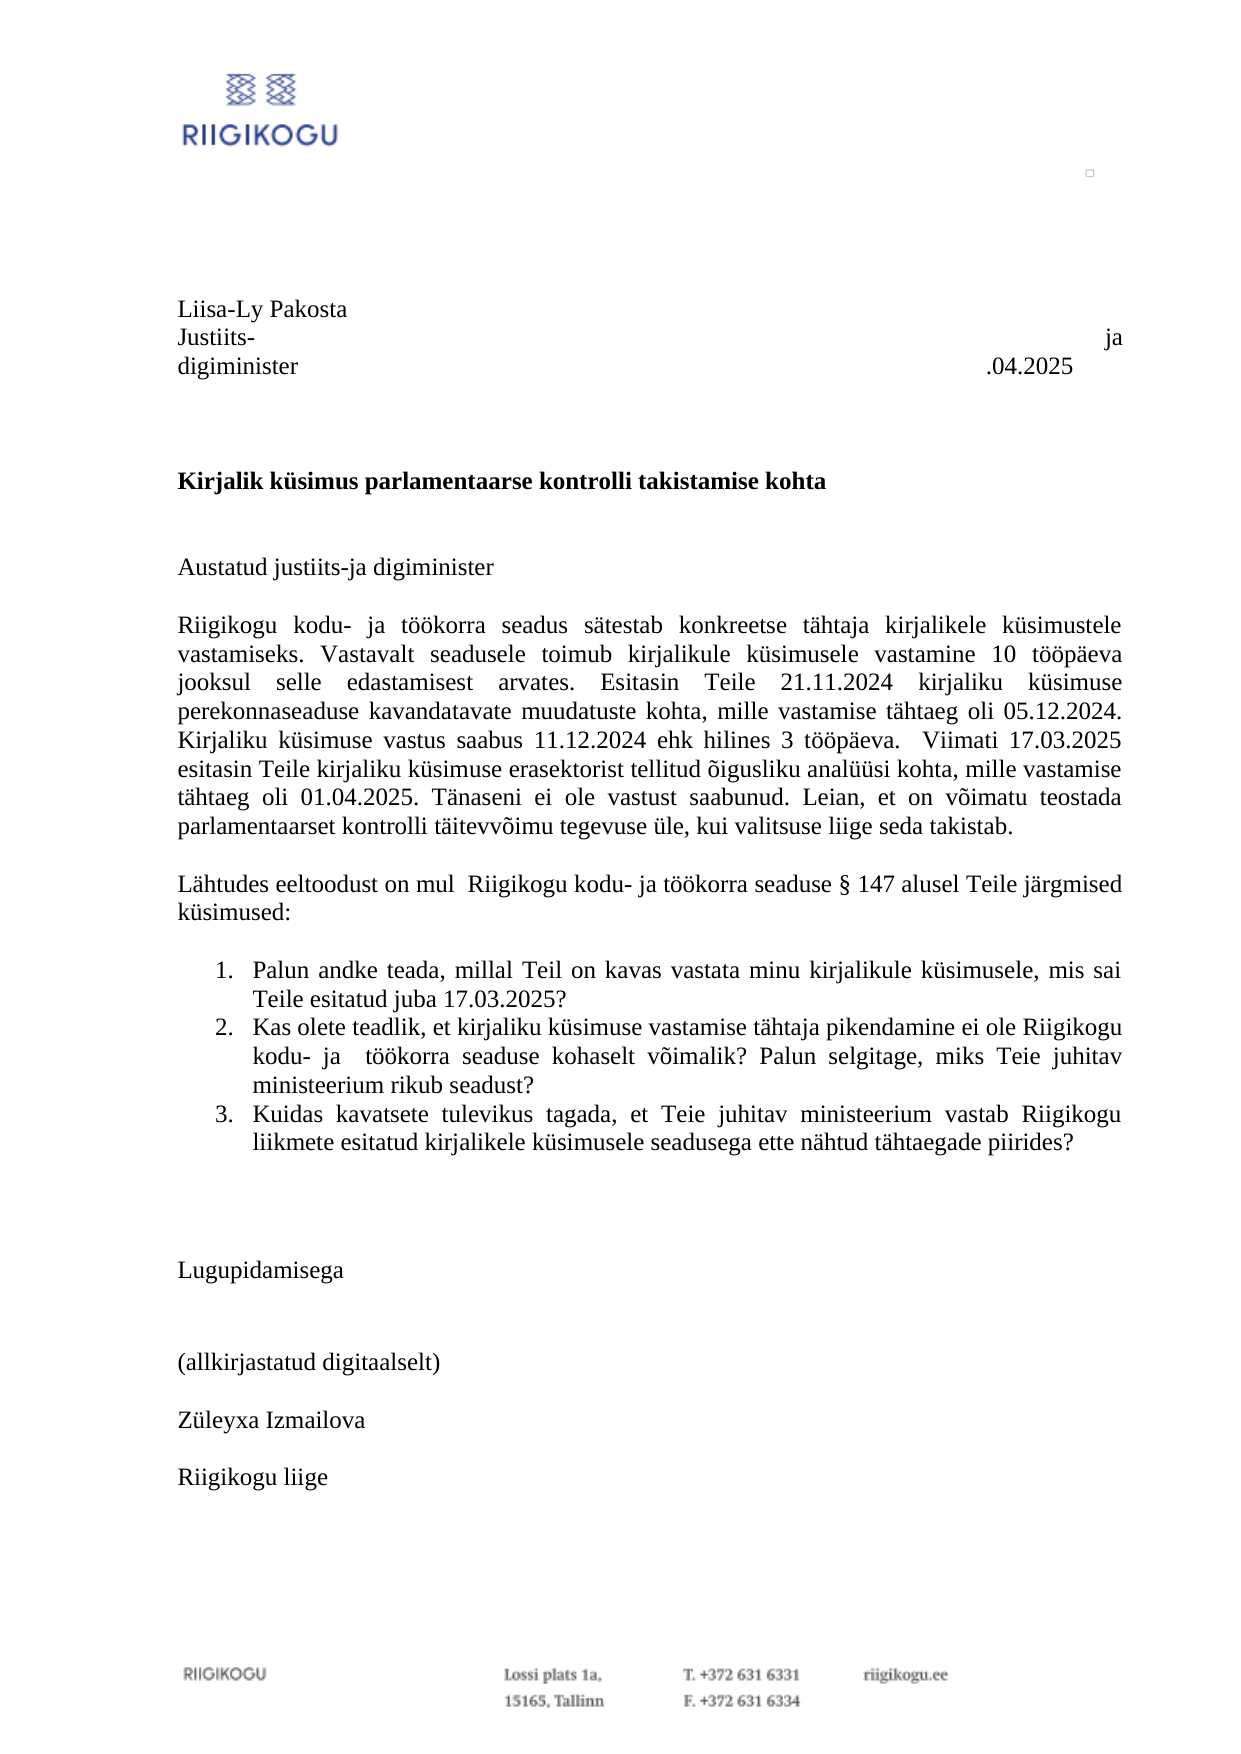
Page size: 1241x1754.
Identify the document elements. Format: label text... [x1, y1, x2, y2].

text Lähtudes eeltoodust on mul Riigikogu kodu- ja töökorra seaduse § 147 alusel Teile järgmised küsimused: [177, 869, 1123, 926]
text Riigikogu kodu- ja töökorra seadus sätestab konkreetse tähtaja kirjalikele küsimustele vastamiseks. Vastavalt seadusele toimub kirjalikule küsimusele vastamine 10 tööpäeva jooksul selle edastamisest arvates. Esitasin Teile 21.11.2024 kirjaliku küsimuse perekonnaseaduse kavandatavate muudatuste kohta, mille vastamise tähtaeg oli 05.12.2024. Kirjaliku küsimuse vastus saabus 11.12.2024 ehk hilines 3 tööpäeva. Viimati 17.03.2025 esitasin Teile kirjaliku küsimuse erasektorist tellitud õigusliku analüüsi kohta, mille vastamise tähtaeg oli 01.04.2025. Tänaseni ei ole vastust saabunud. Leian, et on võimatu teostada parlamentaarset kontrolli täitevvõimu tegevuse üle, kui valitsuse liige seda takistab. [177, 610, 1123, 840]
text Liisa-Ly Pakosta [177, 130, 1123, 322]
list Kuidas kavatsete tulevikus tagada, et Teie juhitav ministeerium vastab Riigikogu liikmete esitatud kirjalikele küsimusele seadusega ette nähtud tähtaegade piirides? [215, 1099, 1123, 1156]
text Züleyxa Izmailova [177, 1405, 1123, 1434]
text Justiits- ja digiminister .04.2025 [177, 322, 1123, 380]
text Riigikogu liige [177, 1462, 1123, 1491]
text Lugupidamisega [177, 1255, 1123, 1284]
text Austatud justiits-ja digiminister [177, 552, 1123, 581]
text (allkirjastatud digitaalselt) [177, 1347, 1123, 1376]
text Kirjalik küsimus parlamentaarse kontrolli takistamise kohta [177, 466, 1123, 495]
list Palun andke teada, millal Teil on kavas vastata minu kirjalikule küsimusele, mis sai Teile esitatud juba 17.03.2025? [215, 955, 1123, 1012]
list Kas olete teadlik, et kirjaliku küsimuse vastamise tähtaja pikendamine ei ole Riigikogu kodu- ja töökorra seaduse kohaselt võimalik? Palun selgitage, miks Teie juhitav ministeerium rikub seadust? [215, 1012, 1123, 1099]
